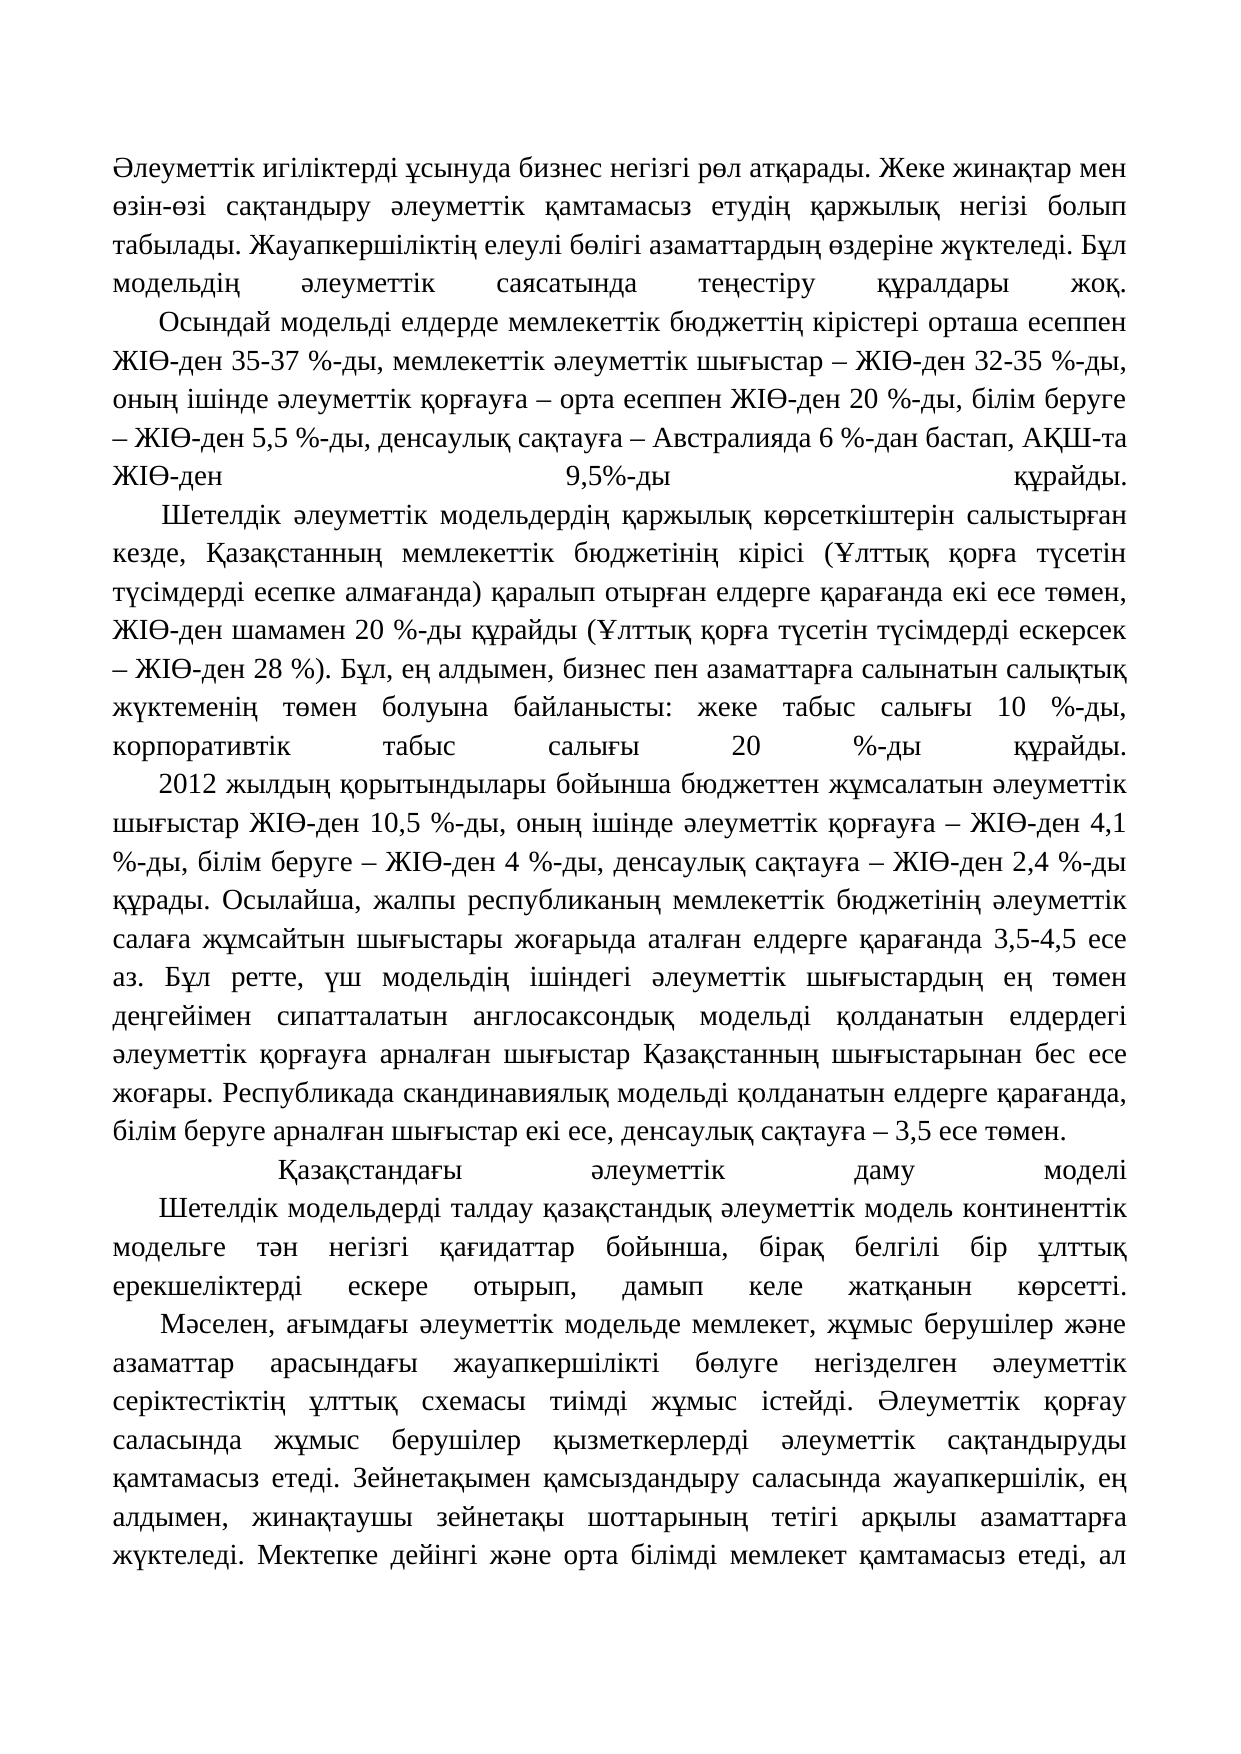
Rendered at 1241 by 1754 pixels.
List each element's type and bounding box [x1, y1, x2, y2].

text [112, 1152, 1128, 1571]
text [112, 150, 1128, 1147]
